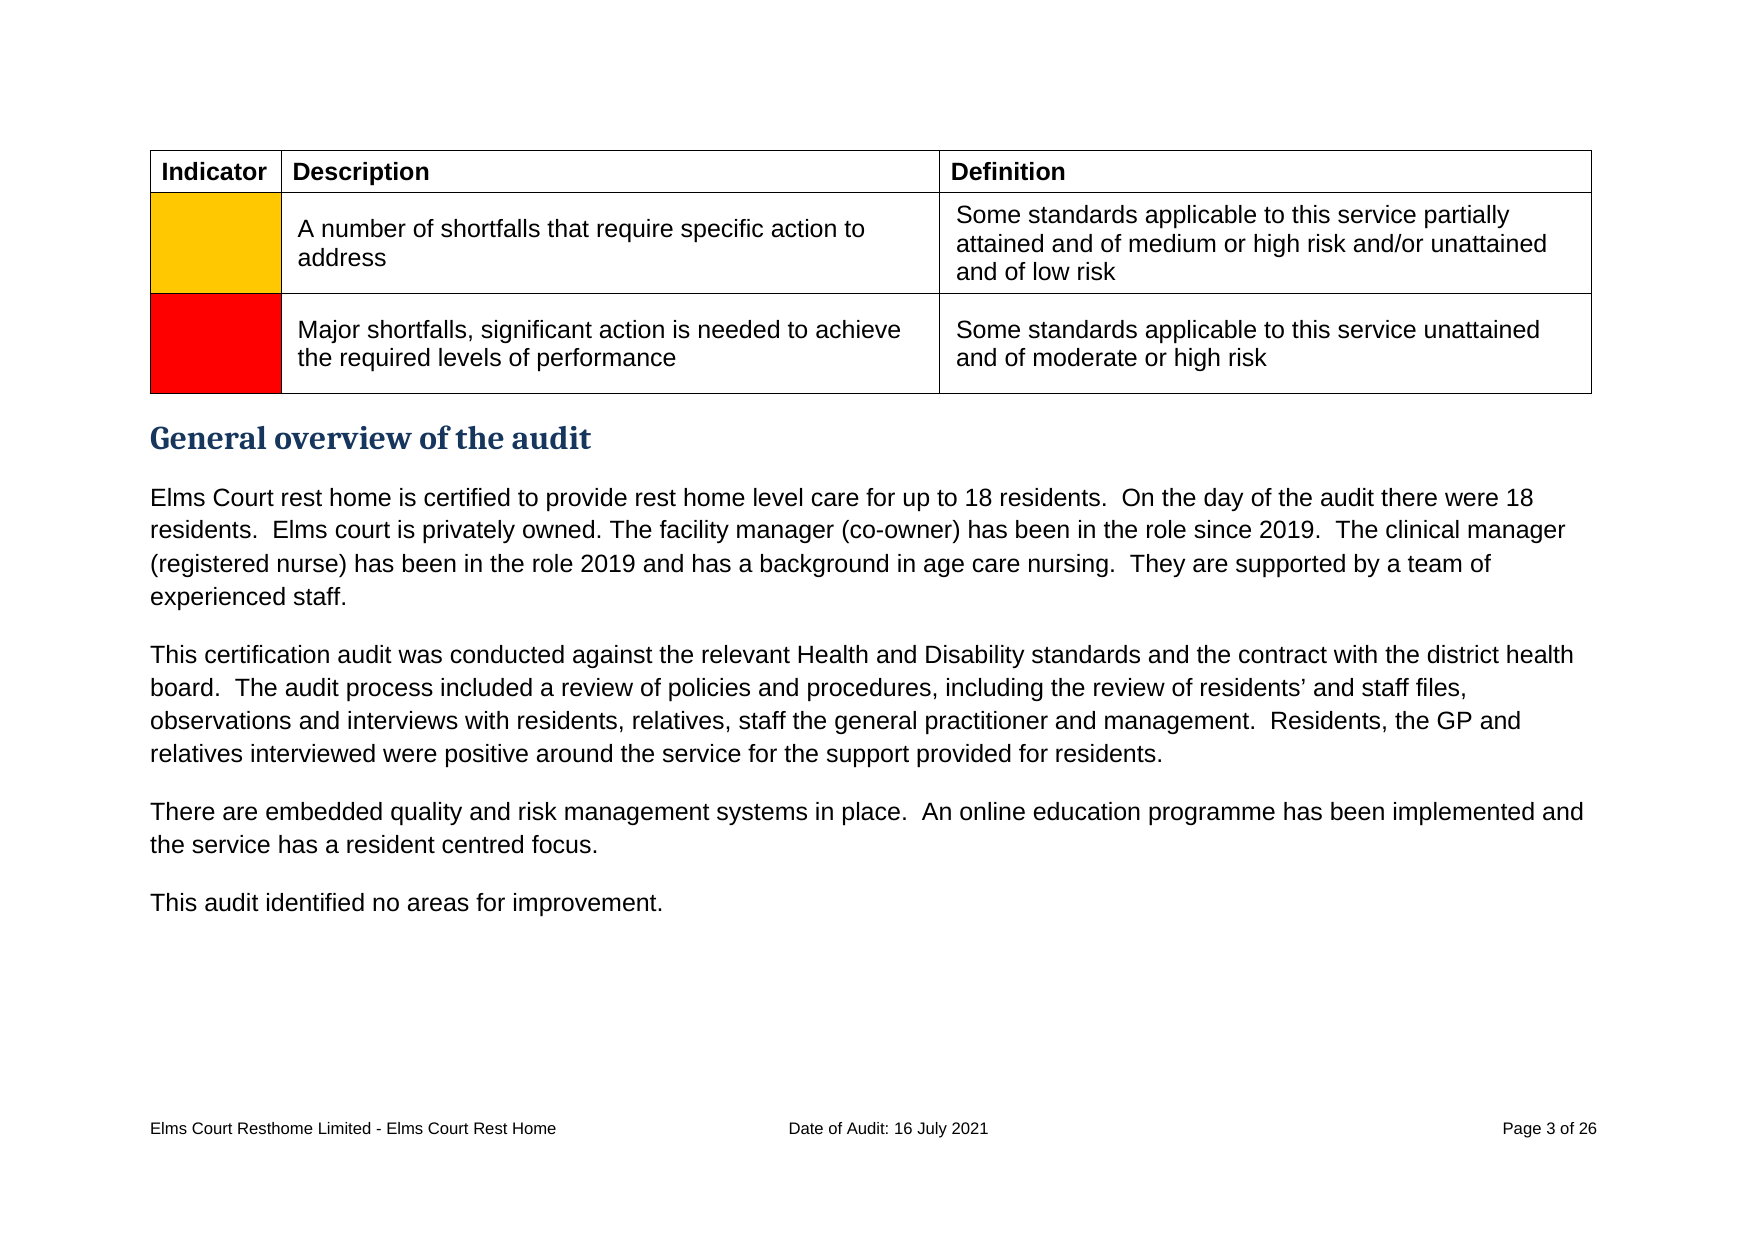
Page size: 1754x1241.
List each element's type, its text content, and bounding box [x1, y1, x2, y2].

table_header Indicator [151, 151, 281, 192]
text This audit identified no areas for improvement. [150, 888, 1604, 916]
table_cell Major shortfalls, significant action is needed to achieve the required levels of performance [282, 294, 939, 393]
table_header Description [282, 151, 939, 192]
table_cell Some standards applicable to this service unattained and of moderate or high risk [940, 294, 1591, 393]
text Elms Court rest home is certified to provide rest home level care for up to 18 residents. On the day of the audit there were 18 residents. Elms court is privately owned. The facility manager (co-owner) has been in the role since 2019. The clinical manager (registered nurse) has been in the role 2019 and has a background in age care nursing. They are supported by a team of experienced staff. [150, 482, 1604, 610]
text This certification audit was conducted against the relevant Health and Disability standards and the contract with the district health board. The audit process included a review of policies and procedures, including the review of residents’ and staff files, observations and interviews with residents, relatives, staff the general practitioner and management. Residents, the GP and relatives interviewed were positive around the service for the support provided for residents. [150, 639, 1604, 767]
table_cell [151, 294, 281, 393]
table_header Definition [940, 151, 1591, 192]
table_cell A number of shortfalls that require specific action to address [282, 193, 939, 293]
subtitle General overview of the audit [150, 419, 1604, 457]
table_cell Some standards applicable to this service partially attained and of medium or high risk and/or unattained and of low risk [940, 193, 1591, 293]
table_cell [151, 193, 281, 293]
text There are embedded quality and risk management systems in place. An online education programme has been implemented and the service has a resident centred focus. [150, 797, 1604, 858]
